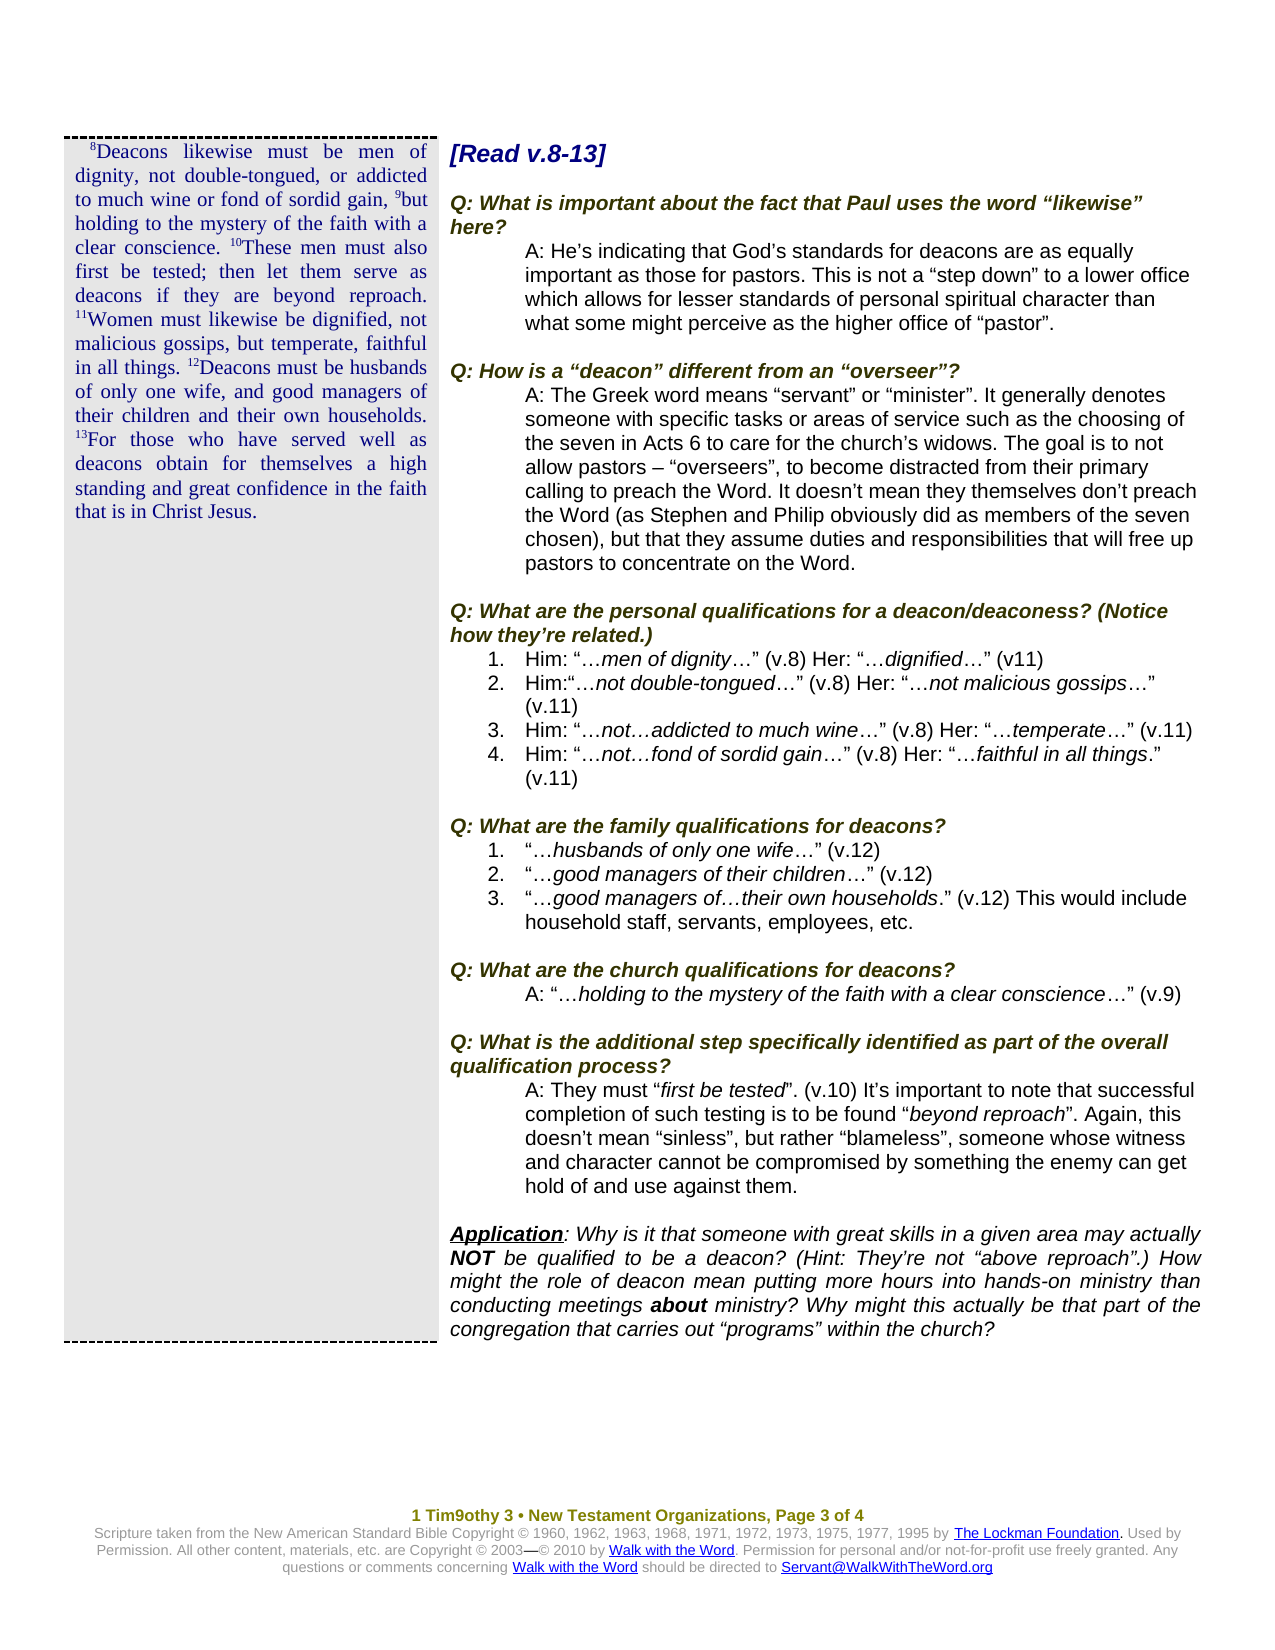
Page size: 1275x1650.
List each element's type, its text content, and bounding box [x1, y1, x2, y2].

table_header 8Deacons likewise must be men of dignity, not double-tongued, or addicted to much wine or fond of sordid gain, 9but holding to the mystery of the faith with a clear conscience. 10These men must also first be tested; then let them serve as deacons if they are beyond reproach. 11Women must likewise be dignified, not malicious gossips, but temperate, faithful in all things. 12Deacons must be husbands of only one wife, and good managers of their children and their own households. 13For those who have served well as deacons obtain for themselves a high standing and great confidence in the faith that is in Christ Jesus. [64, 136, 439, 1341]
table_header [Read v.8-13] Q: What is important about the fact that Paul uses the word “likewise” here? A: He’s indicating that God’s standards for deacons are as equally important as those for pastors. This is not a “step down” to a lower office which allows for lesser standards of personal spiritual character than what some might perceive as the higher office of “pastor”. Q: How is a “deacon” different from an “overseer”? A: The Greek word means “servant” or “minister”. It generally denotes someone with specific tasks or areas of service such as the choosing of the seven in Acts 6 to care for the church’s widows. The goal is to not allow pastors – “overseers”, to become distracted from their primary calling to preach the Word. It doesn’t mean they themselves don’t preach the Word (as Stephen and Philip obviously did as members of the seven chosen), but that they assume duties and responsibilities that will free up pastors to concentrate on the Word. Q: What are the personal qualifications for a deacon/deaconess? (Notice how they’re related.) Him: “…men of dignity…” (v.8) Her: “…dignified…” (v11) Him:“…not double-tongued…” (v.8) Her: “…not malicious gossips…” (v.11) Him: “…not…addicted to much wine…” (v.8) Her: “…temperate…” (v.11) Him: “…not…fond of sordid gain…” (v.8) Her: “…faithful in all things.” (v.11) Q: What are the family qualifications for deacons? “…husbands of only one wife…” (v.12) “…good managers of their children…” (v.12) “…good managers of…their own households.” (v.12) This would include household staff, servants, employees, etc. Q: What are the church qualifications for deacons? A: “…holding to the mystery of the faith with a clear conscience…” (v.9) Q: What is the additional step specifically identified as part of the overall qualification process? A: They must “first be tested”. (v.10) It’s important to note that successful completion of such testing is to be found “beyond reproach”. Again, this doesn’t mean “sinless”, but rather “blameless”, someone whose witness and character cannot be compromised by something the enemy can get hold of and use against them. Application: Why is it that someone with great skills in a given area may actually NOT be qualified to be a deacon? (Hint: They’re not “above reproach”.) How might the role of deacon mean putting more hours into hands-on ministry than conducting meetings about ministry? Why might this actually be that part of the congregation that carries out “programs” within the church? [439, 136, 1213, 1341]
